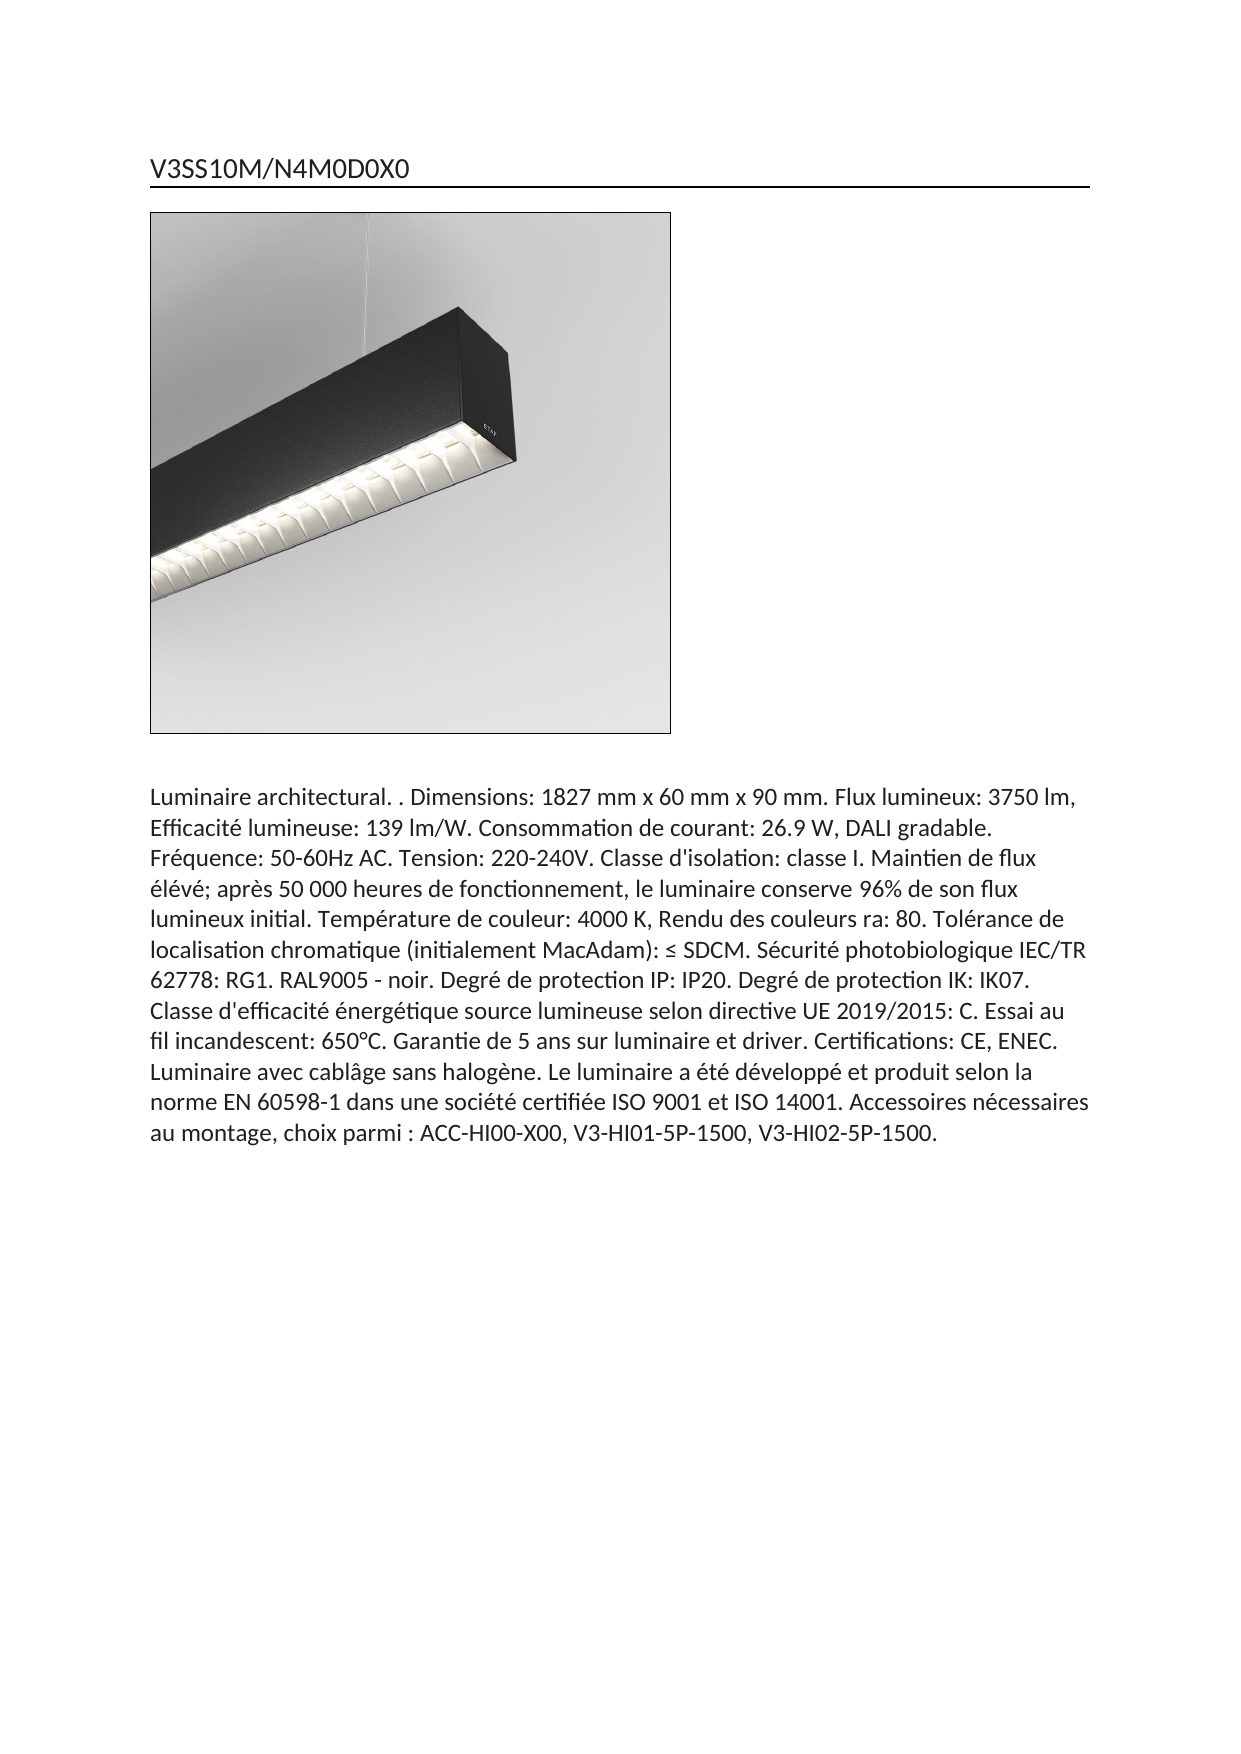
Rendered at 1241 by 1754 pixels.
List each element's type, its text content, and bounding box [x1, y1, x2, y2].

picture [151, 213, 670, 733]
text V3SS10M/N4M0D0X0 [150, 150, 1090, 186]
text Luminaire architectural. . Dimensions: 1827 mm x 60 mm x 90 mm. Flux lumineux: 3750 lm, Efficacité lumineuse: 139 lm/W. Consommation de courant: 26.9 W, DALI gradable. Fréquence: 50-60Hz AC. Tension: 220-240V. Classe d'isolation: classe I. Maintien de flux élévé; après 50 000 heures de fonctionnement, le luminaire conserve 96% de son flux lumineux initial. Température de couleur: 4000 K, Rendu des couleurs ra: 80. Tolérance de localisation chromatique (initialement MacAdam): ≤ SDCM. Sécurité photobiologique IEC/TR 62778: RG1. RAL9005 - noir. Degré de protection IP: IP20. Degré de protection IK: IK07. Classe d'efficacité énergétique source lumineuse selon directive UE 2019/2015: C. Essai au fil incandescent: 650°C. Garantie de 5 ans sur luminaire et driver. Certifications: CE, ENEC. Luminaire avec cablâge sans halogène. Le luminaire a été développé et produit selon la norme EN 60598-1 dans une société certifiée ISO 9001 et ISO 14001. Accessoires nécessaires au montage, choix parmi : ACC-HI00-X00, V3-HI01-5P-1500, V3-HI02-5P-1500. [150, 781, 1090, 1147]
